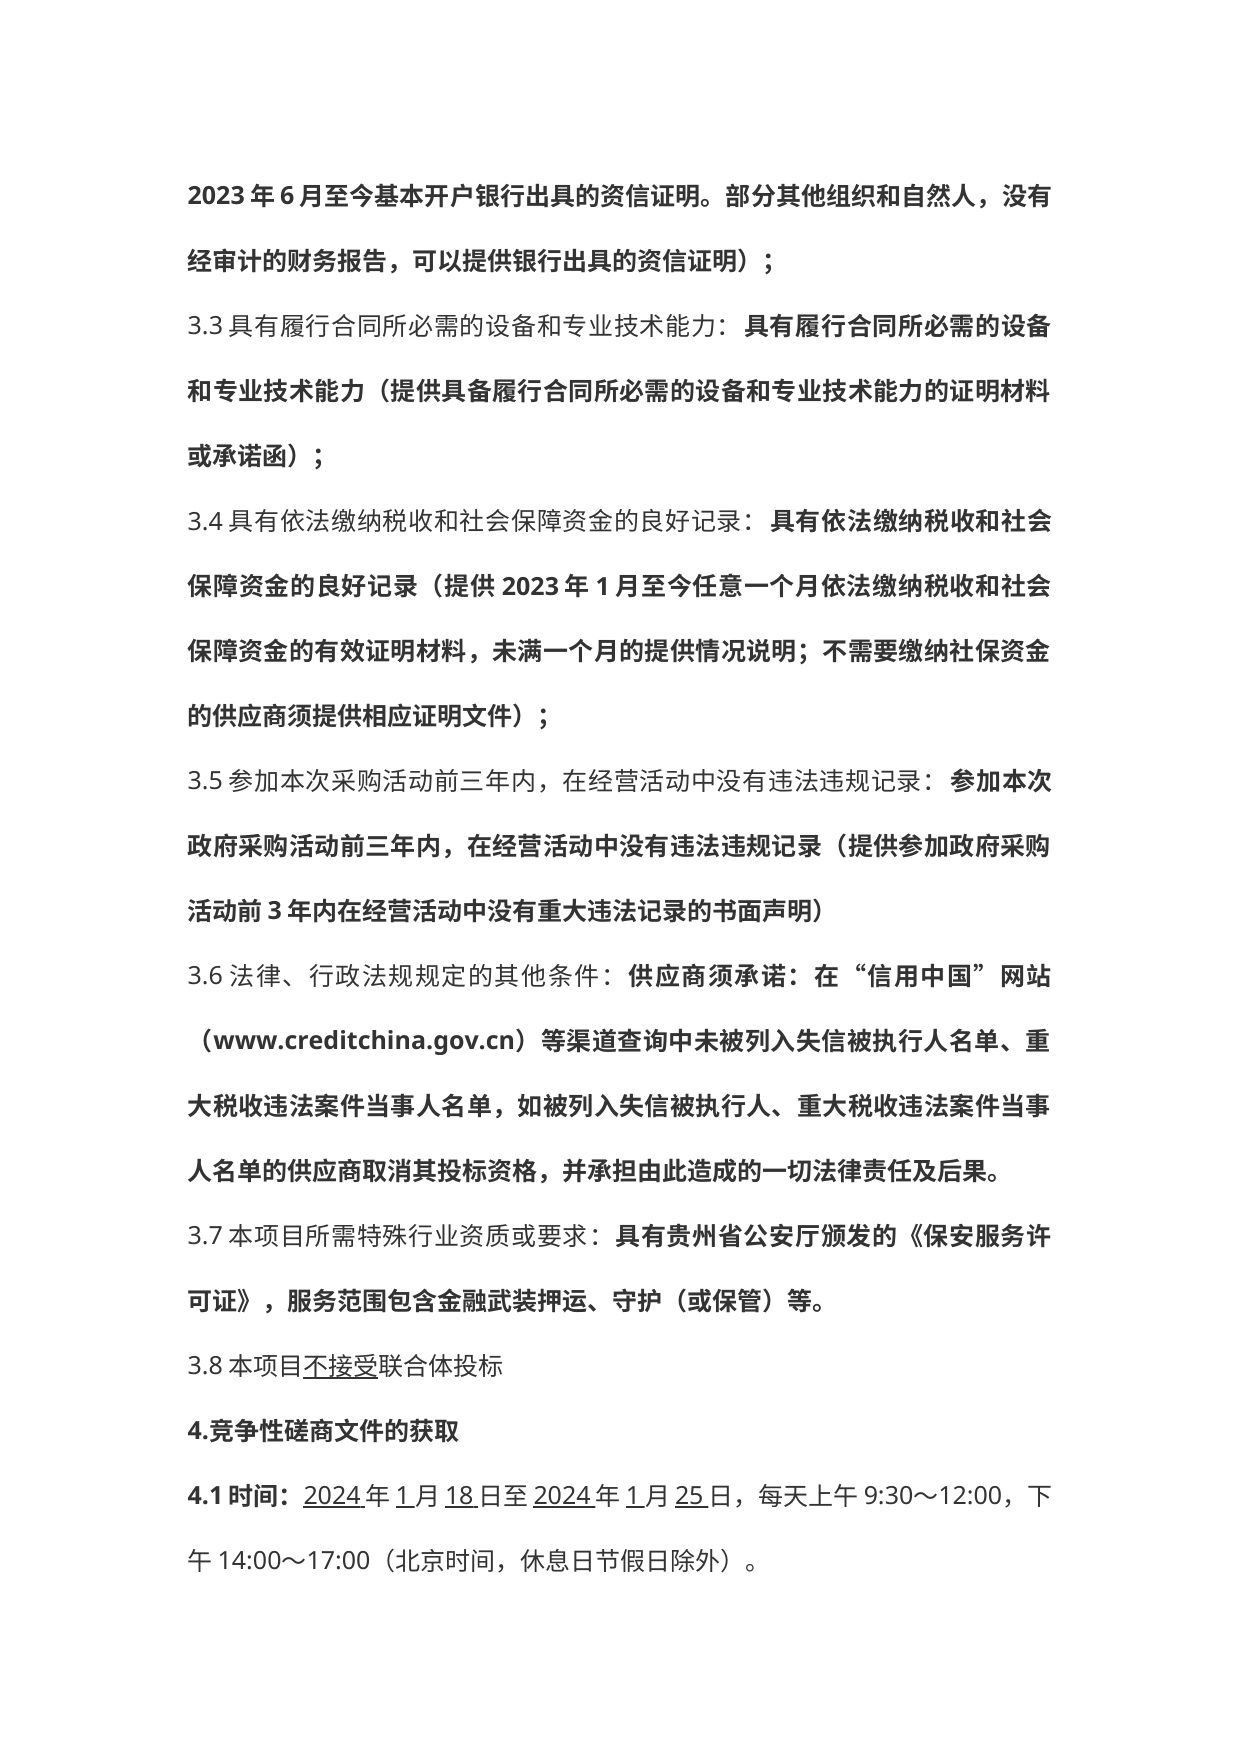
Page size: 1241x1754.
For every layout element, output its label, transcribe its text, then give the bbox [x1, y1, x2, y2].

text 3.7本项目所需特殊行业资质或要求：具有贵州省公安厅颁发的《保安服务许可证》，服务范围包含金融武装押运、守护（或保管）等。 [187, 1202, 1053, 1332]
text 4.1时间：2024年1月18日至2024年1月25日，每天上午9:30～12:00，下午14:00～17:00（北京时间，休息日节假日除外）。 [187, 1462, 1053, 1592]
text 4.竞争性磋商文件的获取 [187, 1397, 1053, 1462]
text 3.8本项目不接受联合体投标 [187, 1332, 1053, 1397]
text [187, 162, 1053, 292]
text 3.4具有依法缴纳税收和社会保障资金的良好记录：具有依法缴纳税收和社会保障资金的良好记录（提供2023年1月至今任意一个月依法缴纳税收和社会保障资金的有效证明材料，未满一个月的提供情况说明；不需要缴纳社保资金的供应商须提供相应证明文件）； [187, 487, 1053, 747]
text 3.5参加本次采购活动前三年内，在经营活动中没有违法违规记录：参加本次政府采购活动前三年内，在经营活动中没有违法违规记录（提供参加政府采购活动前3年内在经营活动中没有重大违法记录的书面声明） [187, 747, 1053, 942]
text 3.6法律、行政法规规定的其他条件：供应商须承诺：在“信用中国”网站（www.creditchina.gov.cn）等渠道查询中未被列入失信被执行人名单、重大税收违法案件当事人名单，如被列入失信被执行人、重大税收违法案件当事人名单的供应商取消其投标资格，并承担由此造成的一切法律责任及后果。 [187, 942, 1053, 1202]
text 3.3具有履行合同所必需的设备和专业技术能力：具有履行合同所必需的设备和专业技术能力（提供具备履行合同所必需的设备和专业技术能力的证明材料或承诺函）； [187, 292, 1053, 487]
